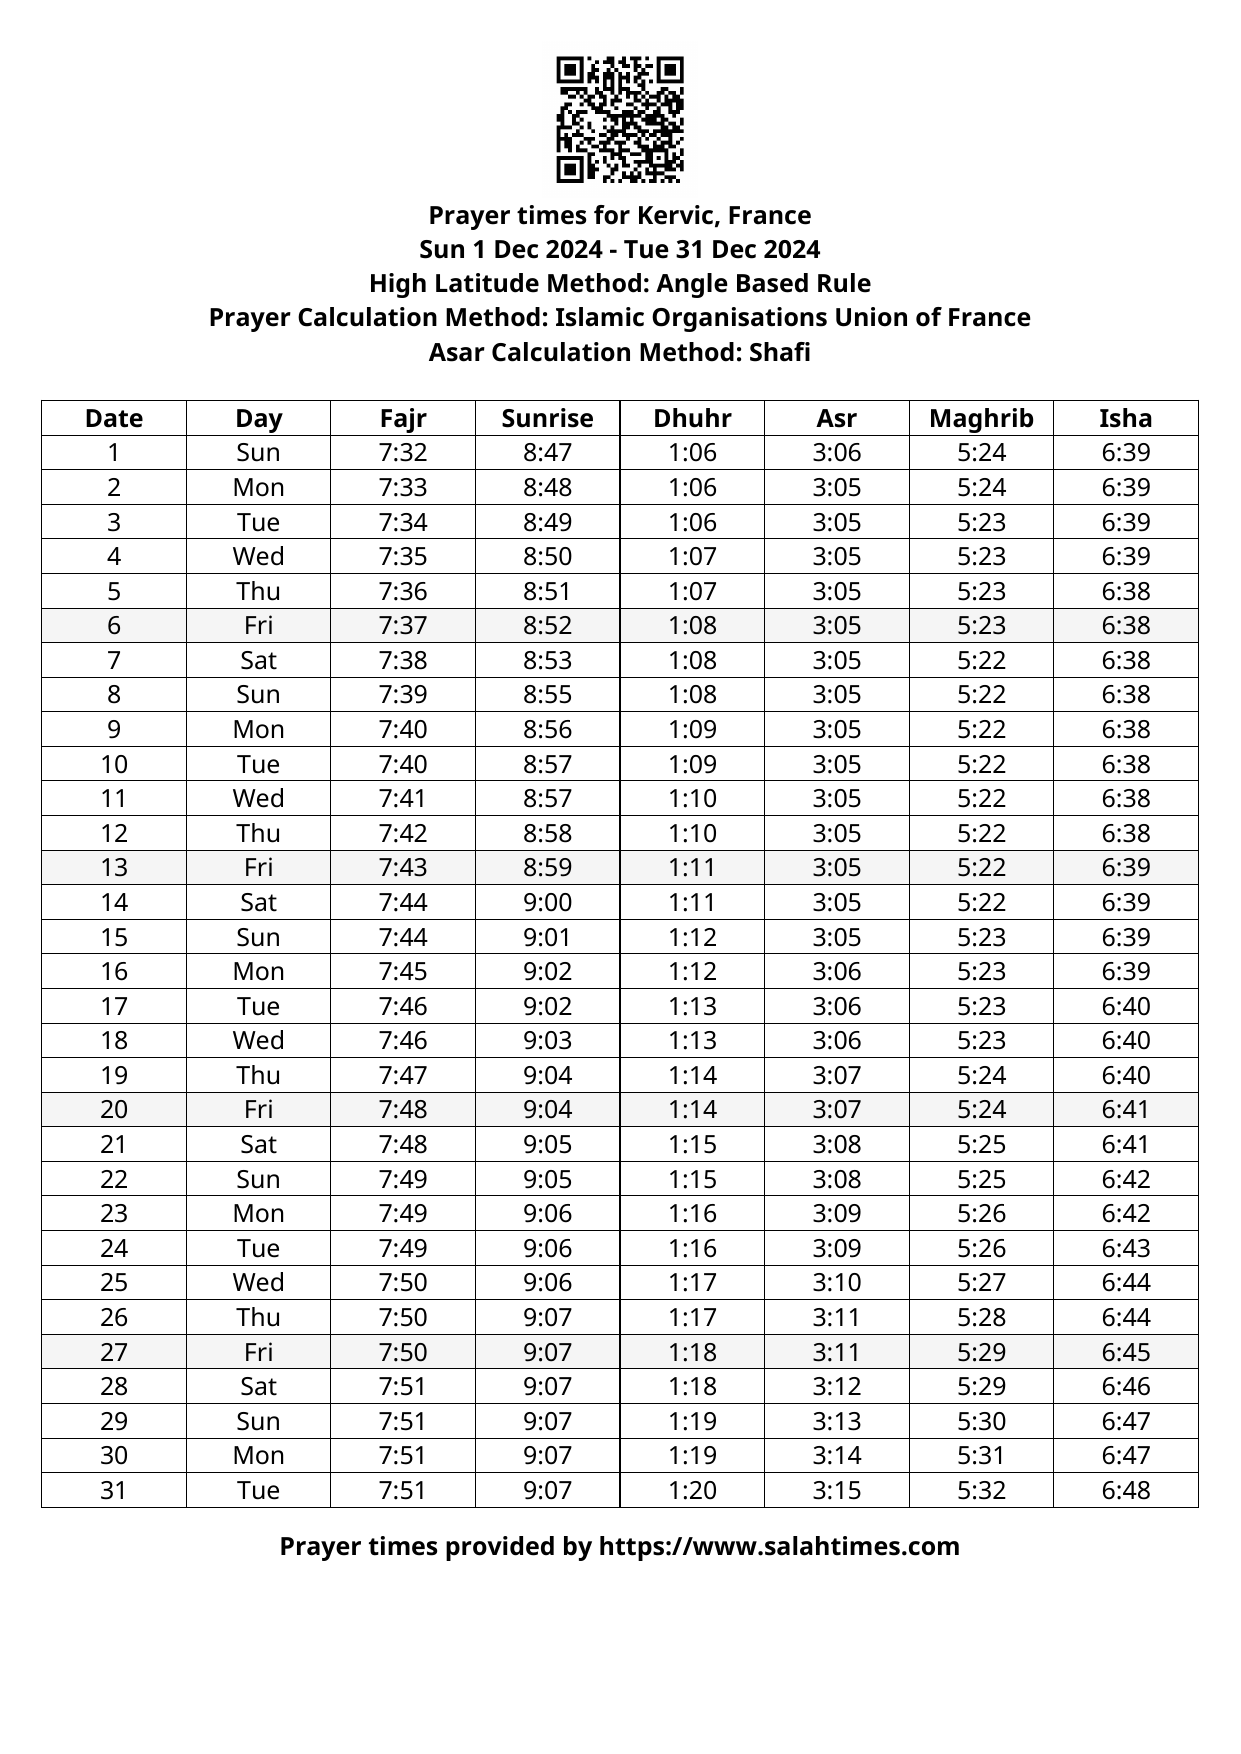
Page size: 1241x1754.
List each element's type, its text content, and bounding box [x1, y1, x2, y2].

table_cell 5:23 [910, 609, 1053, 642]
table_cell 7:48 [331, 1127, 475, 1161]
table_cell 1:13 [621, 989, 764, 1022]
table_cell 7:34 [331, 505, 475, 538]
table_cell 1:09 [621, 712, 764, 746]
table_cell 6:46 [1054, 1369, 1198, 1403]
table_cell 6:41 [1054, 1093, 1198, 1126]
table_cell 3:05 [765, 609, 909, 642]
table_cell Sun [187, 1162, 330, 1195]
table_cell 7:36 [331, 574, 475, 607]
table_cell 1:15 [621, 1127, 764, 1161]
table_cell 8 [42, 678, 186, 711]
table_cell 22 [42, 1162, 186, 1195]
table_cell 3:14 [765, 1439, 909, 1472]
table_cell 5:22 [910, 816, 1053, 849]
table_cell 5:24 [910, 1058, 1053, 1092]
table_cell 1:08 [621, 643, 764, 677]
table_cell Wed [187, 781, 330, 815]
table_cell 5:22 [910, 781, 1053, 815]
table_cell 11 [42, 781, 186, 815]
table_cell 9:05 [476, 1127, 619, 1161]
table_cell 6:44 [1054, 1300, 1198, 1334]
text High Latitude Method: Angle Based Rule [42, 266, 1198, 300]
text Prayer times for Kervic, France [42, 198, 1198, 232]
table_cell 5:23 [910, 505, 1053, 538]
table_cell 3:13 [765, 1404, 909, 1437]
table_cell 9:07 [476, 1473, 619, 1507]
table_cell 6:44 [1054, 1266, 1198, 1299]
table_cell 8:56 [476, 712, 619, 746]
table_cell 6:38 [1054, 712, 1198, 746]
table_cell 5:23 [910, 539, 1053, 573]
table_cell 8:57 [476, 747, 619, 780]
table_cell 10 [42, 747, 186, 780]
table_cell 4 [42, 539, 186, 573]
table_cell Thu [187, 1300, 330, 1334]
table_cell 5:29 [910, 1369, 1053, 1403]
table_cell 3:08 [765, 1127, 909, 1161]
table_cell 5:22 [910, 712, 1053, 746]
table_cell 5:23 [910, 574, 1053, 607]
table_cell 1:10 [621, 816, 764, 849]
table_cell 8:58 [476, 816, 619, 849]
picture [542, 41, 699, 198]
table_cell 1:17 [621, 1300, 764, 1334]
table_cell 1:15 [621, 1162, 764, 1195]
table_cell 5:30 [910, 1404, 1053, 1437]
table_cell 18 [42, 1024, 186, 1057]
table_cell 3:06 [765, 954, 909, 988]
table_cell 1:11 [621, 851, 764, 884]
table_cell 3:11 [765, 1335, 909, 1368]
table_cell 8:59 [476, 851, 619, 884]
table_cell 7:32 [331, 436, 475, 469]
table_cell 20 [42, 1093, 186, 1126]
table_cell 6:40 [1054, 989, 1198, 1022]
table_cell 7:43 [331, 851, 475, 884]
table_cell 1:07 [621, 539, 764, 573]
table_cell 5:23 [910, 920, 1053, 953]
table_cell 7:40 [331, 747, 475, 780]
table_cell 6:39 [1054, 920, 1198, 953]
table_cell 8:55 [476, 678, 619, 711]
table_cell 3:15 [765, 1473, 909, 1507]
table_cell 25 [42, 1266, 186, 1299]
table_cell 8:51 [476, 574, 619, 607]
table_cell 9:00 [476, 885, 619, 919]
table_cell Sun [187, 436, 330, 469]
table_cell 5:31 [910, 1439, 1053, 1472]
table_cell 5:22 [910, 678, 1053, 711]
text Sun 1 Dec 2024 - Tue 31 Dec 2024 [42, 232, 1198, 266]
table_cell 7:37 [331, 609, 475, 642]
table_cell 6:38 [1054, 747, 1198, 780]
table_cell 6:42 [1054, 1162, 1198, 1195]
table_cell 3:06 [765, 436, 909, 469]
table_cell 6:43 [1054, 1231, 1198, 1264]
table_header Asr [765, 401, 909, 434]
table_cell Tue [187, 989, 330, 1022]
table_cell Sun [187, 678, 330, 711]
table_cell 7 [42, 643, 186, 677]
table_cell Mon [187, 1439, 330, 1472]
table_cell 24 [42, 1231, 186, 1264]
table_cell 6:42 [1054, 1196, 1198, 1230]
table_cell 3:05 [765, 643, 909, 677]
table_cell Sat [187, 643, 330, 677]
table_cell 23 [42, 1196, 186, 1230]
table_cell 6:48 [1054, 1473, 1198, 1507]
table_cell Mon [187, 954, 330, 988]
table_cell 7:49 [331, 1231, 475, 1264]
table_cell 7:40 [331, 712, 475, 746]
table_cell Tue [187, 747, 330, 780]
table_cell 26 [42, 1300, 186, 1334]
table_cell 21 [42, 1127, 186, 1161]
table_cell 3:05 [765, 505, 909, 538]
table_cell 1:06 [621, 470, 764, 504]
table_cell 3:05 [765, 747, 909, 780]
table_cell 6:38 [1054, 816, 1198, 849]
table_header Day [187, 401, 330, 434]
table_cell 5:22 [910, 885, 1053, 919]
table_cell 5:24 [910, 1093, 1053, 1126]
table_cell 1:14 [621, 1093, 764, 1126]
table_cell Wed [187, 1266, 330, 1299]
table_cell 7:46 [331, 1024, 475, 1057]
text Asar Calculation Method: Shafi [42, 334, 1198, 368]
table_cell 3:05 [765, 920, 909, 953]
table_cell Sat [187, 885, 330, 919]
table_cell Wed [187, 539, 330, 573]
table_cell 1:08 [621, 678, 764, 711]
table_cell 3:05 [765, 712, 909, 746]
table_cell 5:26 [910, 1196, 1053, 1230]
text Prayer Calculation Method: Islamic Organisations Union of France [42, 300, 1198, 334]
table_cell Mon [187, 470, 330, 504]
table_cell 1:10 [621, 781, 764, 815]
table_cell 14 [42, 885, 186, 919]
table_cell 6:39 [1054, 436, 1198, 469]
table_cell 6:41 [1054, 1127, 1198, 1161]
table_cell 6 [42, 609, 186, 642]
table_cell 7:35 [331, 539, 475, 573]
table_cell 13 [42, 851, 186, 884]
table_cell Tue [187, 1231, 330, 1264]
table_cell 5:25 [910, 1127, 1053, 1161]
table_cell 8:50 [476, 539, 619, 573]
table_cell 1:16 [621, 1196, 764, 1230]
table_cell 6:40 [1054, 1058, 1198, 1092]
table_cell 9:06 [476, 1231, 619, 1264]
table_cell 5:22 [910, 643, 1053, 677]
table_cell 1:11 [621, 885, 764, 919]
table_cell 8:48 [476, 470, 619, 504]
table_cell Thu [187, 1058, 330, 1092]
table_cell 9:02 [476, 954, 619, 988]
table_cell 8:53 [476, 643, 619, 677]
table_cell 7:41 [331, 781, 475, 815]
table_cell 5:23 [910, 1024, 1053, 1057]
table_cell 7:42 [331, 816, 475, 849]
table_cell 3:10 [765, 1266, 909, 1299]
table_cell 6:38 [1054, 643, 1198, 677]
table_cell 6:39 [1054, 954, 1198, 988]
table_cell Mon [187, 712, 330, 746]
table_cell 3:11 [765, 1300, 909, 1334]
table_cell Wed [187, 1024, 330, 1057]
table_cell 7:38 [331, 643, 475, 677]
table_cell 27 [42, 1335, 186, 1368]
table_cell 3:05 [765, 781, 909, 815]
table_cell 9:03 [476, 1024, 619, 1057]
table_cell Thu [187, 816, 330, 849]
table_cell 7:50 [331, 1335, 475, 1368]
table_cell 7:49 [331, 1162, 475, 1195]
table_cell 8:57 [476, 781, 619, 815]
table_cell 3:08 [765, 1162, 909, 1195]
table_header Maghrib [910, 401, 1053, 434]
table_cell 9:04 [476, 1093, 619, 1126]
table_cell 7:45 [331, 954, 475, 988]
table_cell 5:27 [910, 1266, 1053, 1299]
table_cell Fri [187, 851, 330, 884]
table_header Fajr [331, 401, 475, 434]
table_cell 3:05 [765, 816, 909, 849]
table_cell 1:16 [621, 1231, 764, 1264]
table_cell 3:05 [765, 539, 909, 573]
table_cell 6:39 [1054, 505, 1198, 538]
table_cell 3:05 [765, 470, 909, 504]
table_cell 1:09 [621, 747, 764, 780]
table_cell 1:12 [621, 920, 764, 953]
table_cell 9:06 [476, 1266, 619, 1299]
table_cell 9 [42, 712, 186, 746]
table_cell 7:44 [331, 885, 475, 919]
table_cell 1:17 [621, 1266, 764, 1299]
table_cell Fri [187, 609, 330, 642]
table_cell 7:51 [331, 1473, 475, 1507]
table_cell 30 [42, 1439, 186, 1472]
table_cell 3:06 [765, 1024, 909, 1057]
table_cell 3:06 [765, 989, 909, 1022]
table_cell 1:08 [621, 609, 764, 642]
table_cell 9:07 [476, 1335, 619, 1368]
table_cell 1:06 [621, 505, 764, 538]
table_cell 5:29 [910, 1335, 1053, 1368]
table_cell 5:25 [910, 1162, 1053, 1195]
table_cell 7:51 [331, 1439, 475, 1472]
table_cell 3:05 [765, 574, 909, 607]
table_cell 6:39 [1054, 539, 1198, 573]
table_cell 3:12 [765, 1369, 909, 1403]
table_cell 3:07 [765, 1058, 909, 1092]
table_cell 7:49 [331, 1196, 475, 1230]
table_cell 5 [42, 574, 186, 607]
table_cell 7:33 [331, 470, 475, 504]
table_cell 19 [42, 1058, 186, 1092]
table_cell 7:51 [331, 1404, 475, 1437]
table_cell 9:02 [476, 989, 619, 1022]
table_cell 16 [42, 954, 186, 988]
table_cell 3:07 [765, 1093, 909, 1126]
table_cell 31 [42, 1473, 186, 1507]
table_cell 5:28 [910, 1300, 1053, 1334]
table_cell 6:45 [1054, 1335, 1198, 1368]
table_cell Sun [187, 1404, 330, 1437]
table_cell 8:47 [476, 436, 619, 469]
table_cell 7:50 [331, 1266, 475, 1299]
table_cell 1:13 [621, 1024, 764, 1057]
table_cell 6:47 [1054, 1404, 1198, 1437]
table_cell 3 [42, 505, 186, 538]
table_cell 29 [42, 1404, 186, 1437]
table_cell 9:07 [476, 1439, 619, 1472]
table_cell Sun [187, 920, 330, 953]
table_header Sunrise [476, 401, 619, 434]
table_cell 6:38 [1054, 781, 1198, 815]
table_cell Thu [187, 574, 330, 607]
table_cell 1:18 [621, 1335, 764, 1368]
table_cell 6:39 [1054, 470, 1198, 504]
table_cell Tue [187, 1473, 330, 1507]
table_cell 7:47 [331, 1058, 475, 1092]
table_cell 7:48 [331, 1093, 475, 1126]
table_cell 8:49 [476, 505, 619, 538]
table_cell 1:12 [621, 954, 764, 988]
table_cell 3:05 [765, 851, 909, 884]
table_cell 9:04 [476, 1058, 619, 1092]
table_cell 6:38 [1054, 609, 1198, 642]
table_cell 6:39 [1054, 885, 1198, 919]
table_cell 5:24 [910, 436, 1053, 469]
table_cell 5:26 [910, 1231, 1053, 1264]
table_cell 6:39 [1054, 851, 1198, 884]
table_cell 9:07 [476, 1404, 619, 1437]
table_cell 7:46 [331, 989, 475, 1022]
table_cell Fri [187, 1335, 330, 1368]
table_cell 6:40 [1054, 1024, 1198, 1057]
table_header Isha [1054, 401, 1198, 434]
table_cell 7:50 [331, 1300, 475, 1334]
table_cell 1:19 [621, 1404, 764, 1437]
table_cell Sat [187, 1127, 330, 1161]
table_cell 9:06 [476, 1196, 619, 1230]
table_header Dhuhr [621, 401, 764, 434]
table_cell Mon [187, 1196, 330, 1230]
table_cell 6:47 [1054, 1439, 1198, 1472]
table_cell Sat [187, 1369, 330, 1403]
table_cell 8:52 [476, 609, 619, 642]
table_cell Tue [187, 505, 330, 538]
table_cell 9:05 [476, 1162, 619, 1195]
table_cell 5:22 [910, 747, 1053, 780]
table_cell 5:23 [910, 954, 1053, 988]
table_cell 5:24 [910, 470, 1053, 504]
table_cell 17 [42, 989, 186, 1022]
table_cell 1:14 [621, 1058, 764, 1092]
table_cell 5:23 [910, 989, 1053, 1022]
table_cell 1:07 [621, 574, 764, 607]
table_cell 1:06 [621, 436, 764, 469]
table_cell 7:51 [331, 1369, 475, 1403]
table_cell 9:07 [476, 1300, 619, 1334]
table_cell 7:39 [331, 678, 475, 711]
table_cell Fri [187, 1093, 330, 1126]
table_cell 3:05 [765, 885, 909, 919]
table_cell 5:32 [910, 1473, 1053, 1507]
table_cell 6:38 [1054, 574, 1198, 607]
table_header Date [42, 401, 186, 434]
text Prayer times provided by https://www.salahtimes.com [42, 1528, 1198, 1563]
table_cell 9:07 [476, 1369, 619, 1403]
table_cell 15 [42, 920, 186, 953]
table_cell 1 [42, 436, 186, 469]
table_cell 3:09 [765, 1231, 909, 1264]
table_cell 28 [42, 1369, 186, 1403]
table_cell 1:20 [621, 1473, 764, 1507]
table_cell 3:09 [765, 1196, 909, 1230]
table_cell 7:44 [331, 920, 475, 953]
table_cell 1:19 [621, 1439, 764, 1472]
table_cell 1:18 [621, 1369, 764, 1403]
table_cell 9:01 [476, 920, 619, 953]
table_cell 6:38 [1054, 678, 1198, 711]
table_cell 2 [42, 470, 186, 504]
table_cell 3:05 [765, 678, 909, 711]
table_cell 5:22 [910, 851, 1053, 884]
table_cell 12 [42, 816, 186, 849]
